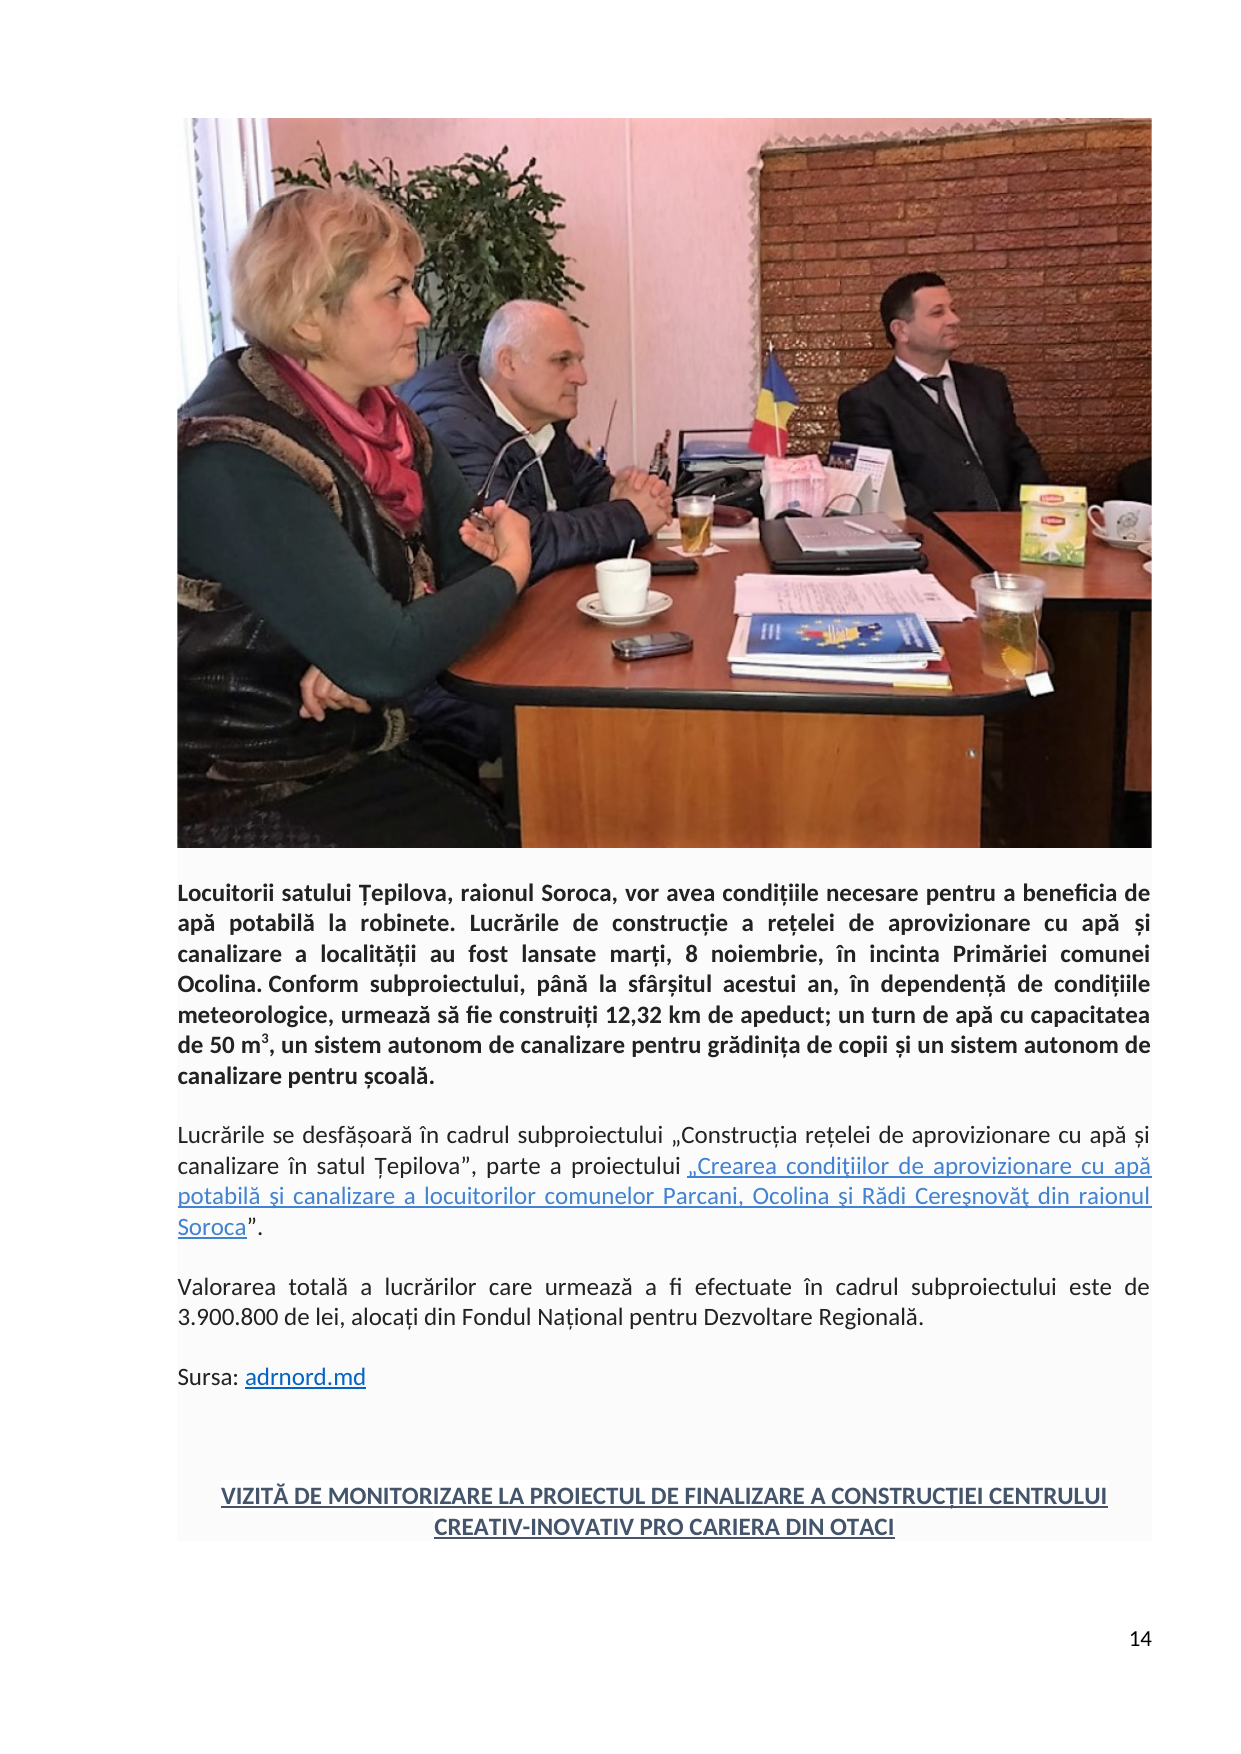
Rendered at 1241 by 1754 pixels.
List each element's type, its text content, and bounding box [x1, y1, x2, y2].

text Locuitorii satului Țepilova, raionul Soroca, vor avea condițiile necesare pentru a beneficia de apă potabilă la robinete. Lucrările de construcție a rețelei de aprovizionare cu apă și canalizare a localității au fost lansate marți, 8 noiembrie, în incinta Primăriei comunei Ocolina. Conform subproiectului, până la sfârșitul acestui an, în dependență de condițiile meteorologice, urmează să fie construiți 12,32 km de apeduct; un turn de apă cu capacitatea de 50 m3, un sistem autonom de canalizare pentru grădinița de copii și un sistem autonom de canalizare pentru școală. [177, 877, 1152, 1090]
text Lucrările se desfășoară în cadrul subproiectului „Construcția rețelei de aprovizionare cu apă și canalizare în satul Țepilova”, parte a proiectului „Crearea condiţiilor de aprovizionare cu apă potabilă şi canalizare a locuitorilor comunelor Parcani, Ocolina şi Rădi Cereşnovăţ din raionul Soroca”. [177, 1207, 1152, 1242]
text VIZITĂ DE MONITORIZARE LA PROIECTUL DE FINALIZARE A CONSTRUCȚIEI CENTRULUI CREATIV-INOVATIV PRO CARIERA DIN OTACI [177, 1480, 434, 1541]
text VIZITĂ DE MONITORIZARE LA PROIECTUL DE FINALIZARE A CONSTRUCȚIEI CENTRULUI CREATIV-INOVATIV PRO CARIERA DIN OTACI [895, 1480, 1152, 1541]
text Lucrările se desfășoară în cadrul subproiectului „Construcția rețelei de aprovizionare cu apă și canalizare în satul Țepilova”, parte a proiectului „Crearea condiţiilor de aprovizionare cu apă potabilă şi canalizare a locuitorilor comunelor Parcani, Ocolina şi Rădi Cereşnovăţ din raionul Soroca”. [177, 1119, 1152, 1206]
text Valorarea totală a lucrărilor care urmează a fi efectuate în cadrul subproiectului este de 3.900.800 de lei, alocați din Fondul Național pentru Dezvoltare Regională. [177, 1271, 1152, 1332]
text Sursa: adrnord.md [177, 1361, 1152, 1391]
picture [177, 118, 1152, 848]
